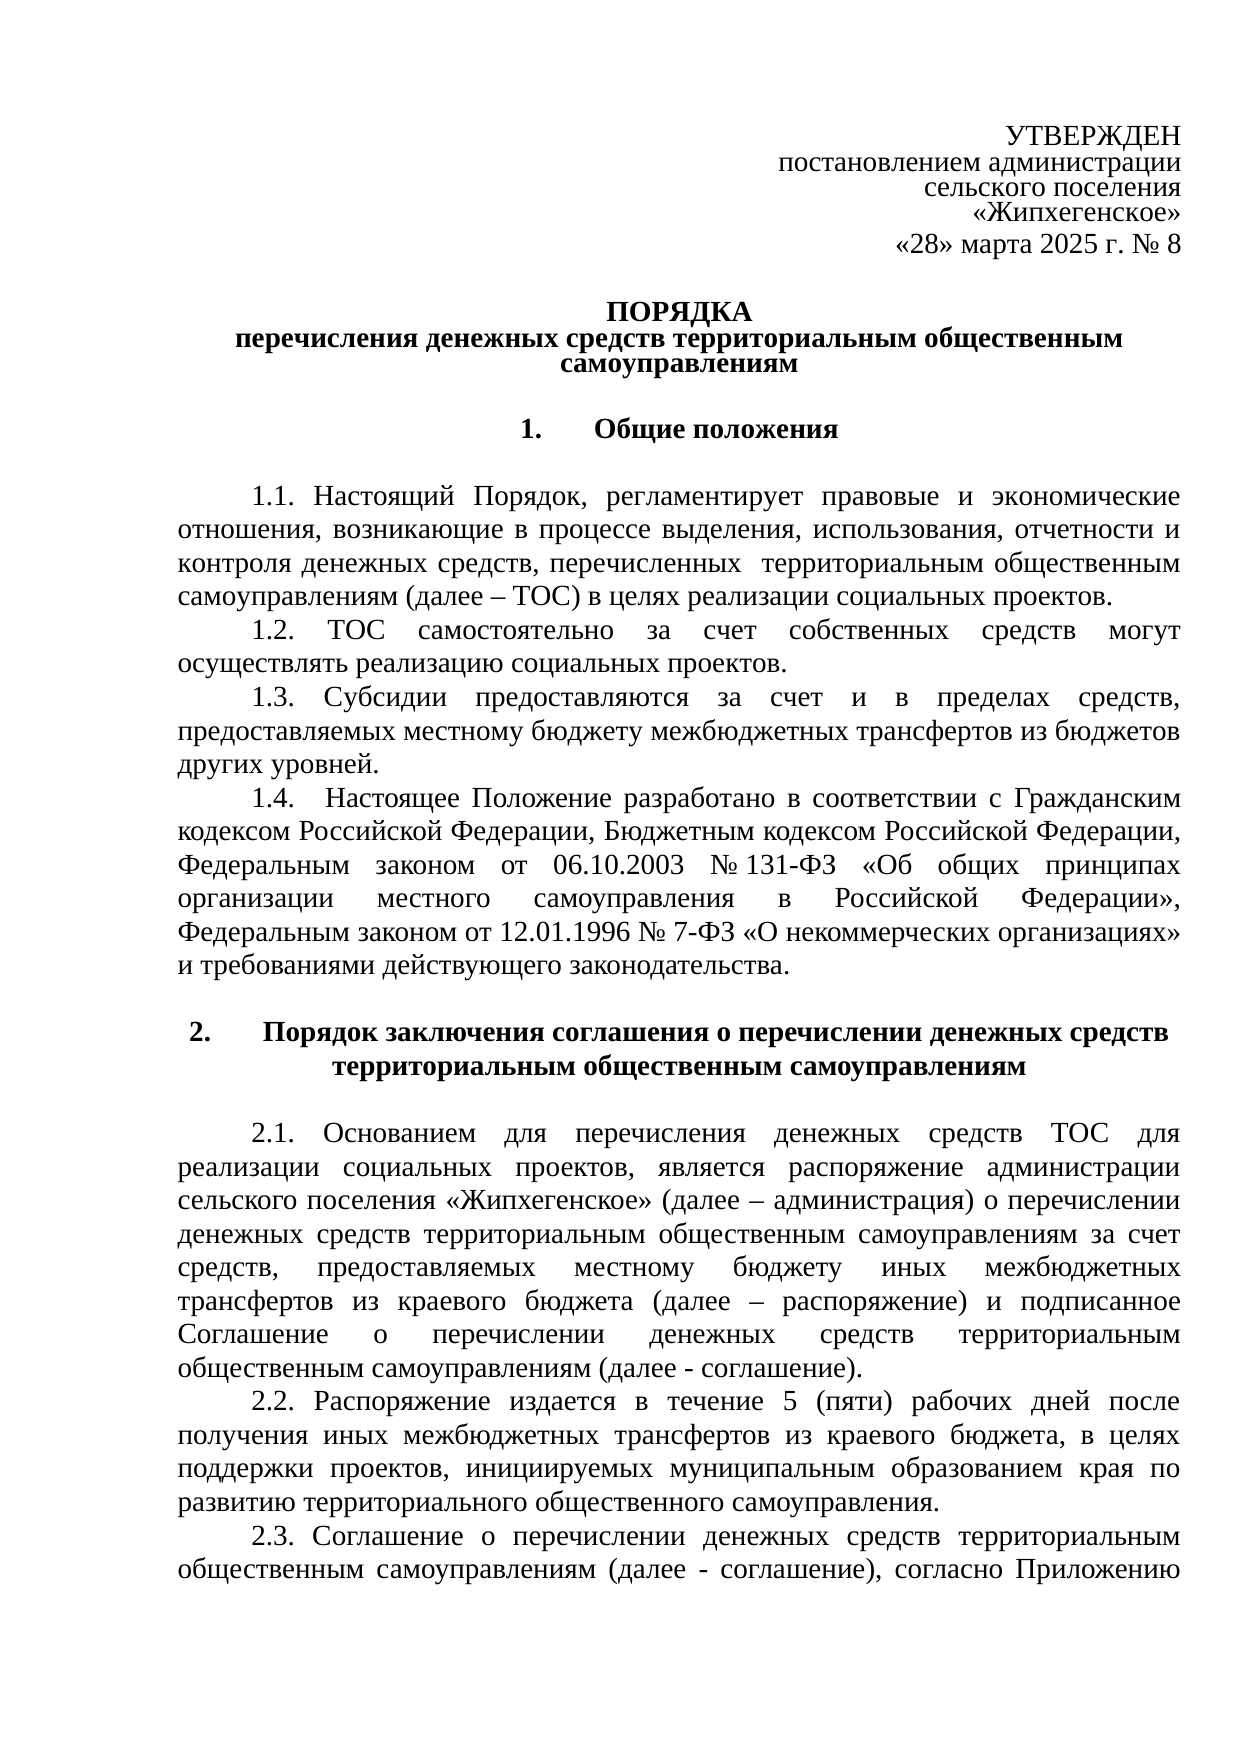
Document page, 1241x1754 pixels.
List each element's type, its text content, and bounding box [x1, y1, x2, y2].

title 1.2. ТОС самостоятельно за счет собственных средств могут осуществлять реализацию социальных проектов. [177, 612, 1181, 679]
text постановлением администрации [177, 152, 1181, 177]
list Порядок заключения соглашения о перечислении денежных средств территориальным общественным самоуправлениям [177, 1014, 1181, 1082]
text УТВЕРЖДЕН [177, 118, 1181, 152]
list Общие положения [177, 411, 1181, 444]
text «28» марта 2025 г. № 8 [177, 227, 1181, 260]
text сельского поселения [177, 177, 1181, 202]
text перечисления денежных средств территориальным общественным самоуправлениям [177, 327, 1181, 377]
text ПОРЯДКА [177, 294, 1181, 327]
text «Жипхегенское» [177, 202, 1181, 227]
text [177, 1518, 1181, 1585]
list Настоящее Положение разработано в соответствии с Гражданским кодексом Российской Федерации, Бюджетным кодексом Российской Федерации, Федеральным законом от 06.10.2003 № 131-ФЗ «Об общих принципах организации местного самоуправления в Российской Федерации», Федеральным законом от 12.01.1996 № 7-ФЗ «О некоммерческих организациях» и требованиями действующего законодательства. [177, 780, 1181, 981]
text 2.1. Основанием для перечисления денежных средств ТОС для реализации социальных проектов, является распоряжение администрации сельского поселения «Жипхегенское» (далее – администрация) о перечислении денежных средств территориальным общественным самоуправлениям за счет средств, предоставляемых местному бюджету иных межбюджетных трансфертов из краевого бюджета (далее – распоряжение) и подписанное Соглашение о перечислении денежных средств территориальным общественным самоуправлениям (далее - соглашение). [177, 1115, 1181, 1383]
text 2.2. Распоряжение издается в течение 5 (пяти) рабочих дней после получения иных межбюджетных трансфертов из краевого бюджета, в целях поддержки проектов, инициируемых муниципальным образованием края по развитию территориального общественного самоуправления. [177, 1383, 1181, 1518]
text 1.1. Настоящий Порядок, регламентирует правовые и экономические отношения, возникающие в процессе выделения, использования, отчетности и контроля денежных средств, перечисленных территориальным общественным самоуправлениям (далее – ТОС) в целях реализации социальных проектов. [177, 478, 1181, 612]
title 1.3. Субсидии предоставляются за счет и в пределах средств, предоставляемых местному бюджету межбюджетных трансфертов из бюджетов других уровней. [177, 679, 1181, 780]
